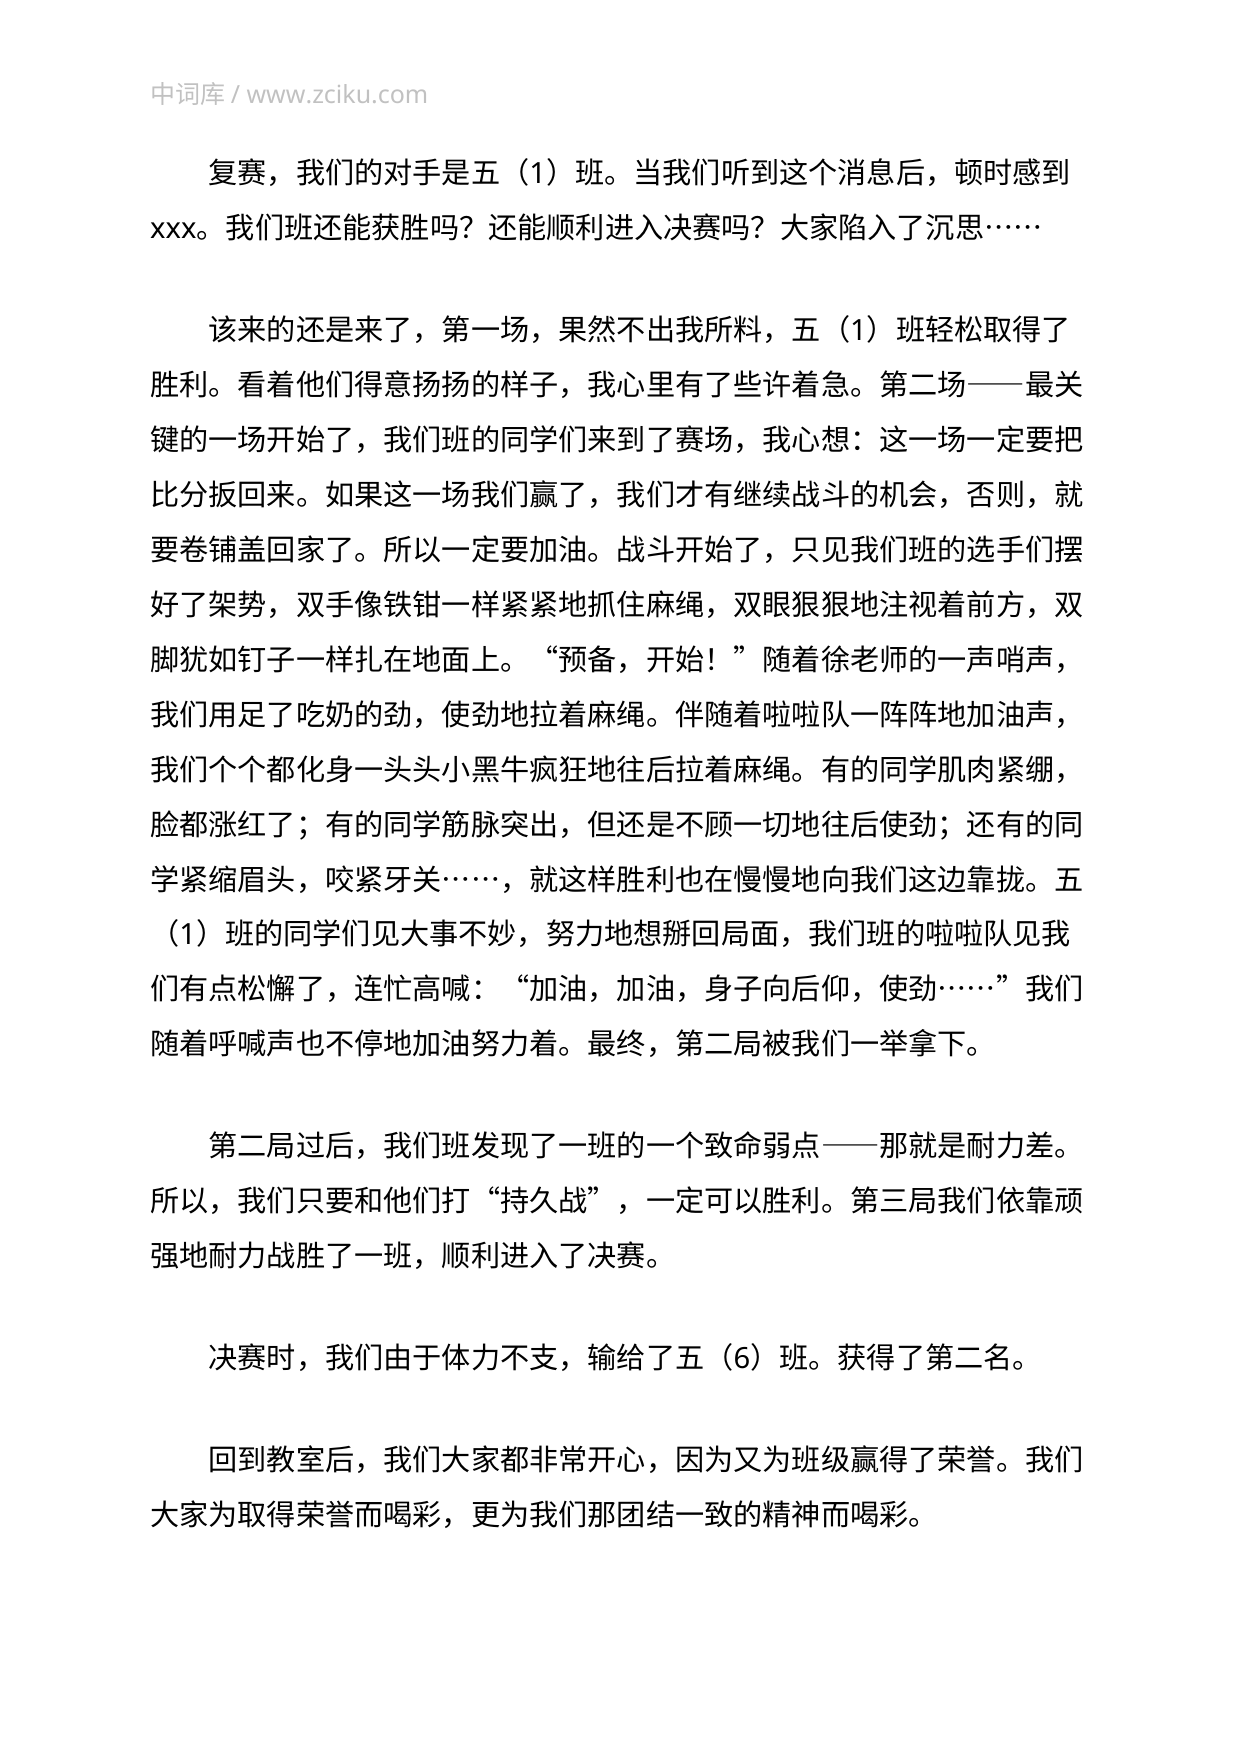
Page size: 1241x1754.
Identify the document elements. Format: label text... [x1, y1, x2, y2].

text 复赛，我们的对手是五（1）班。当我们听到这个消息后，顿时感到xxx。我们班还能获胜吗？还能顺利进入决赛吗？大家陷入了沉思…… [150, 150, 1090, 247]
text 决赛时，我们由于体力不支，输给了五（6）班。获得了第二名。 [150, 1334, 1090, 1377]
text 该来的还是来了，第一场，果然不出我所料，五（1）班轻松取得了胜利。看着他们得意扬扬的样子，我心里有了些许着急。第二场——最关键的一场开始了，我们班的同学们来到了赛场，我心想：这一场一定要把比分扳回来。如果这一场我们赢了，我们才有继续战斗的机会，否则，就要卷铺盖回家了。所以一定要加油。战斗开始了，只见我们班的选手们摆好了架势，双手像铁钳一样紧紧地抓住麻绳，双眼狠狠地注视着前方，双脚犹如钉子一样扎在地面上。“预备，开始！”随着徐老师的一声哨声，我们用足了吃奶的劲，使劲地拉着麻绳。伴随着啦啦队一阵阵地加油声，我们个个都化身一头头小黑牛疯狂地往后拉着麻绳。有的同学肌肉紧绷，脸都涨红了；有的同学筋脉突出，但还是不顾一切地往后使劲；还有的同学紧缩眉头，咬紧牙关……，就这样胜利也在慢慢地向我们这边靠拢。五（1）班的同学们见大事不妙，努力地想掰回局面，我们班的啦啦队见我们有点松懈了，连忙高喊：“加油，加油，身子向后仰，使劲……”我们随着呼喊声也不停地加油努力着。最终，第二局被我们一举拿下。 [150, 307, 1090, 1063]
text 第二局过后，我们班发现了一班的一个致命弱点——那就是耐力差。所以，我们只要和他们打“持久战”，一定可以胜利。第三局我们依靠顽强地耐力战胜了一班，顺利进入了决赛。 [150, 1123, 1090, 1275]
text 回到教室后，我们大家都非常开心，因为又为班级赢得了荣誉。我们大家为取得荣誉而喝彩，更为我们那团结一致的精神而喝彩。 [150, 1436, 1090, 1533]
